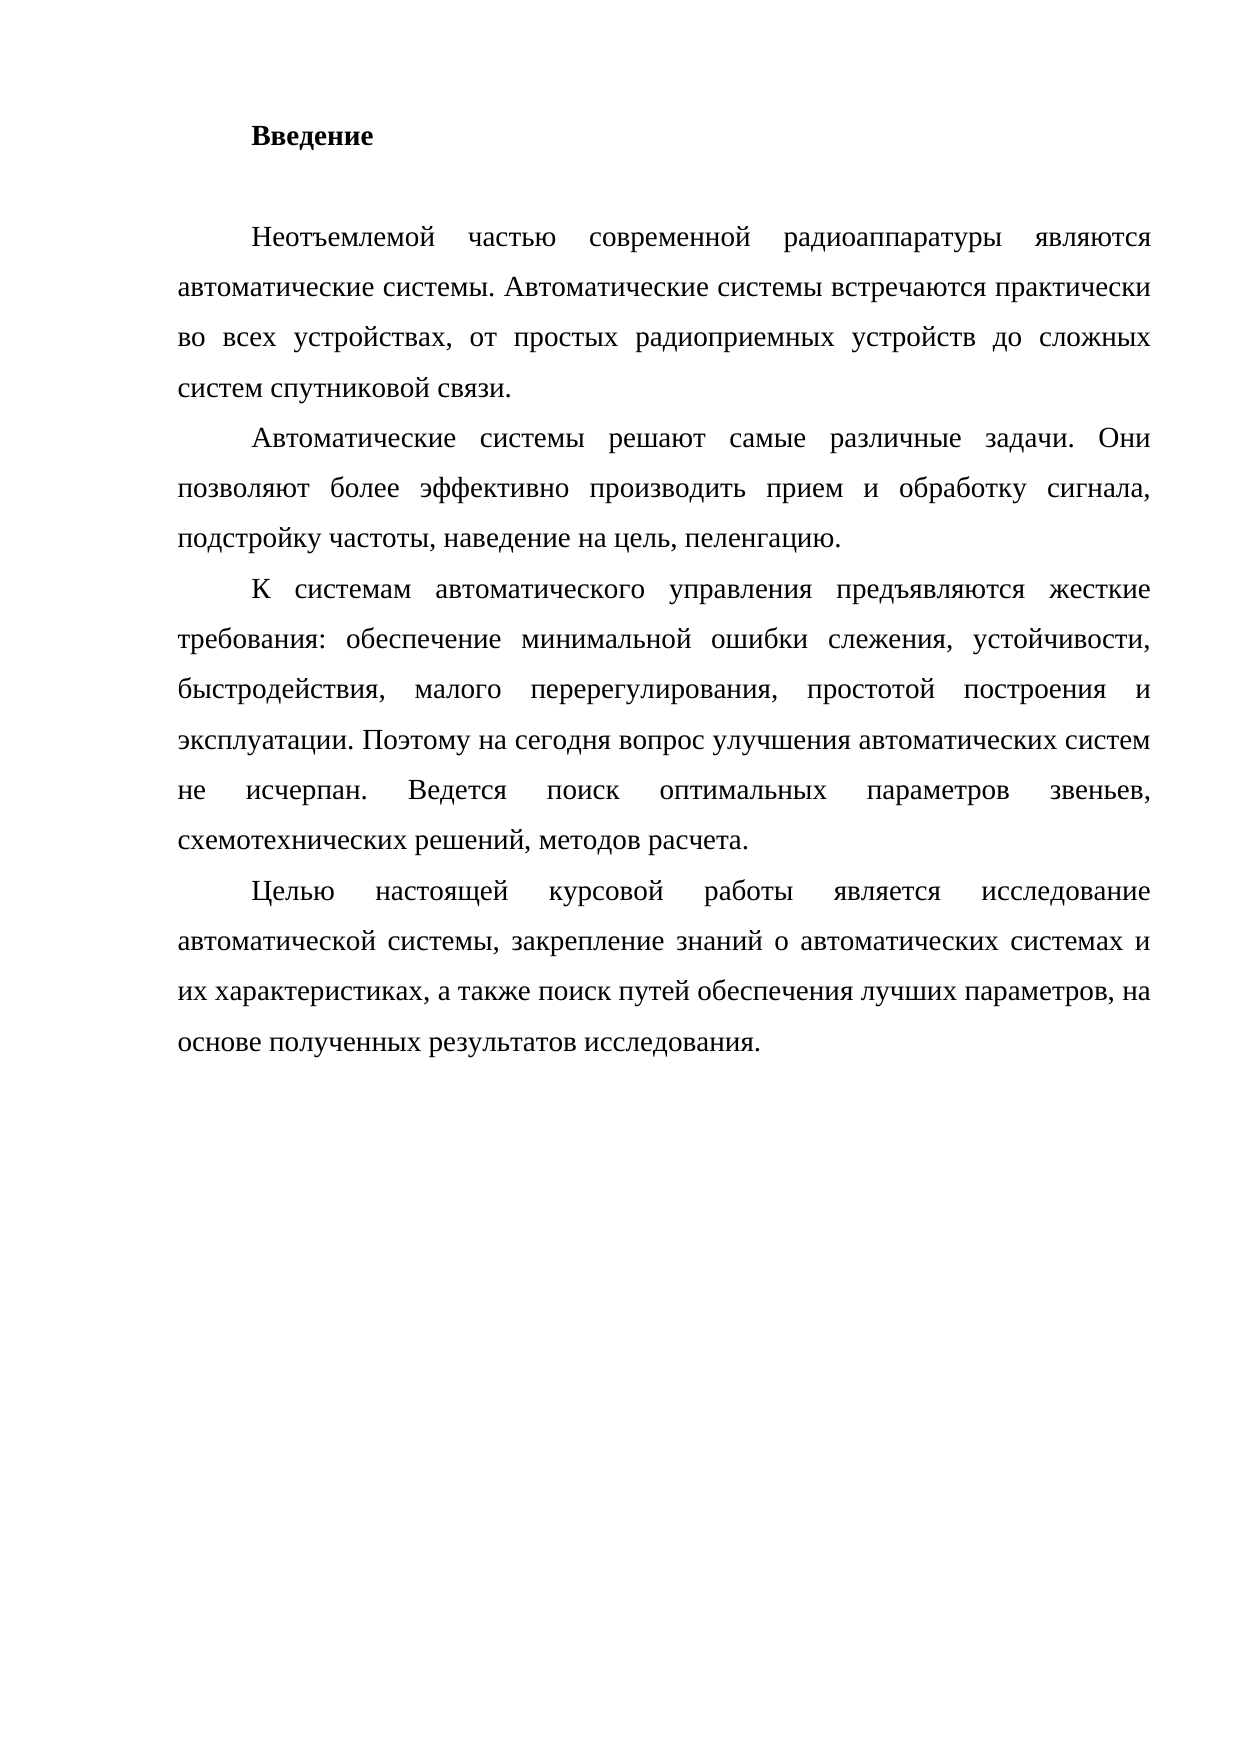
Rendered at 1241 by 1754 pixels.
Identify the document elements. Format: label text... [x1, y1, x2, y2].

text Автоматические системы решают самые различные задачи. Они позволяют более эффективно производить прием и обработку сигнала, подстройку частоты, наведение на цель, пеленгацию. [177, 420, 1152, 554]
text Целью настоящей курсовой работы является исследование автоматической системы, закрепление знаний о автоматических системах и их характеристиках, а также поиск путей обеспечения лучших параметров, на основе полученных результатов исследования. [177, 873, 1152, 1057]
text К системам автоматического управления предъявляются жесткие требования: обеспечение минимальной ошибки слежения, устойчивости, быстродействия, малого перерегулирования, простотой построения и эксплуатации. Поэтому на сегодня вопрос улучшения автоматических систем не исчерпан. Ведется поиск оптимальных параметров звеньев, схемотехнических решений, методов расчета. [177, 571, 1152, 856]
text Введение [177, 118, 1152, 152]
text Неотъемлемой частью современной радиоаппаратуры являются автоматические системы. Автоматические системы встречаются практически во всех устройствах, от простых радиоприемных устройств до сложных систем спутниковой связи. [177, 219, 1152, 403]
